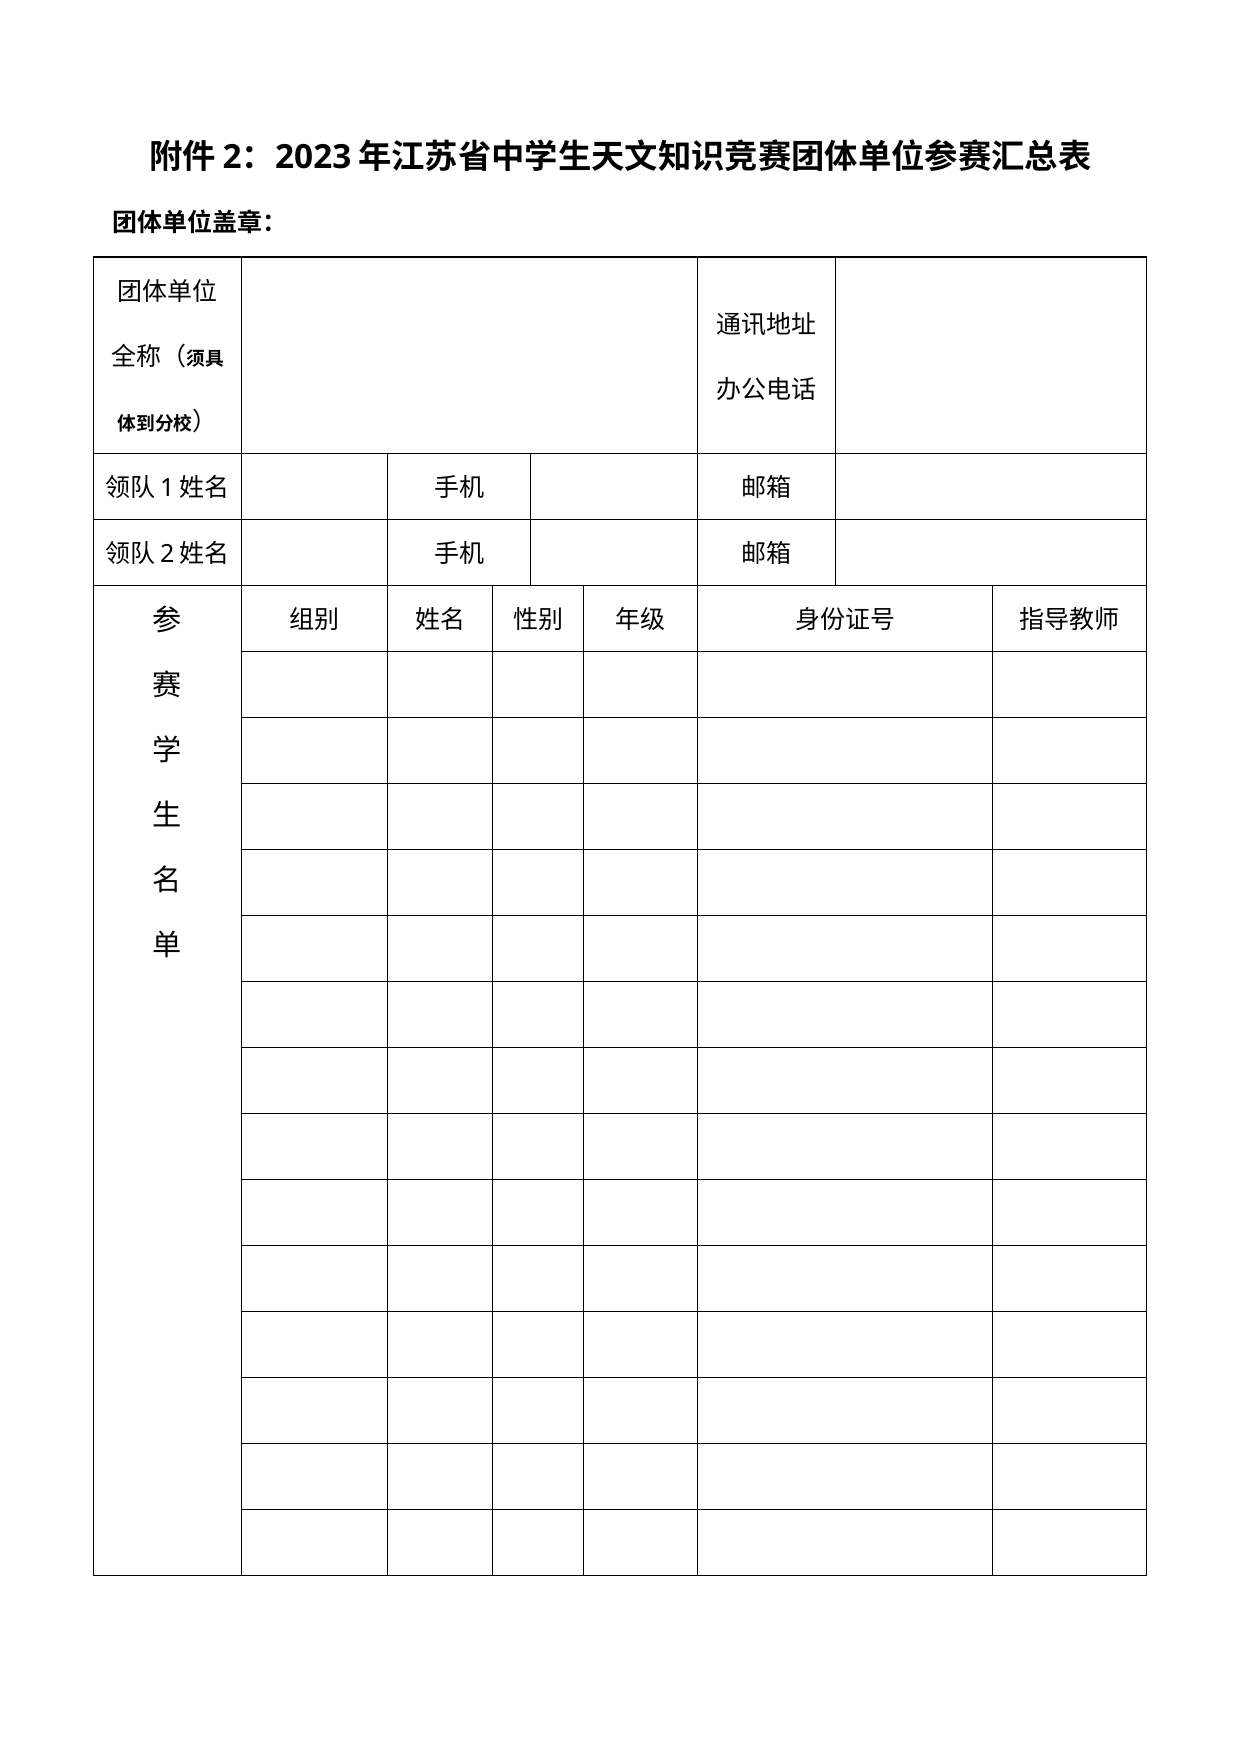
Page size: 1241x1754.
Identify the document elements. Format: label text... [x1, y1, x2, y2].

table_cell [698, 1444, 992, 1509]
table_cell [836, 454, 1146, 518]
table_cell [242, 1114, 387, 1179]
table_cell [993, 1378, 1146, 1443]
table_cell [242, 520, 387, 584]
table_cell [242, 1510, 387, 1575]
table_cell [242, 916, 387, 981]
table_cell 姓名 [388, 586, 492, 651]
table_cell [388, 850, 492, 915]
table_cell [584, 1444, 697, 1509]
table_cell [493, 1510, 583, 1575]
table_cell [388, 1312, 492, 1377]
table_cell [698, 1180, 992, 1245]
table_cell [242, 718, 387, 783]
table_cell [698, 850, 992, 915]
table_cell [993, 1444, 1146, 1509]
text 团体单位盖章： [112, 202, 1128, 238]
table_cell 组别 [242, 586, 387, 651]
table_cell [993, 1312, 1146, 1377]
table_cell 年级 [584, 586, 697, 651]
table_cell [242, 1312, 387, 1377]
table_cell [493, 1048, 583, 1113]
table_cell [493, 1312, 583, 1377]
table_cell [388, 916, 492, 981]
table_cell [584, 982, 697, 1047]
table_cell [493, 652, 583, 717]
table_cell [493, 850, 583, 915]
table_cell [993, 1510, 1146, 1575]
table_cell [584, 850, 697, 915]
table_cell [993, 718, 1146, 783]
table_cell [388, 1378, 492, 1443]
table_cell [836, 520, 1146, 584]
table_cell 邮箱 [698, 454, 835, 518]
table_header [242, 258, 697, 452]
table_cell [493, 1444, 583, 1509]
table_cell [242, 1444, 387, 1509]
table_header [836, 258, 1146, 452]
table_cell [388, 1510, 492, 1575]
table_cell [584, 1114, 697, 1179]
table_cell [242, 454, 387, 518]
table_cell [698, 1246, 992, 1311]
table_cell [493, 1378, 583, 1443]
table_cell [698, 916, 992, 981]
table_cell 领队1姓名 [94, 454, 241, 518]
table_cell [242, 1180, 387, 1245]
table_cell [698, 982, 992, 1047]
table_cell [698, 652, 992, 717]
table_cell [388, 1444, 492, 1509]
table_header 通讯地址办公电话 [698, 258, 835, 452]
table_cell 参 赛 学 生 名 单 [94, 586, 241, 1575]
table_cell 领队2姓名 [94, 520, 241, 584]
table_cell [242, 652, 387, 717]
table_cell [698, 1378, 992, 1443]
table_cell [242, 1246, 387, 1311]
table_cell [493, 1114, 583, 1179]
table_cell [993, 652, 1146, 717]
table_cell [993, 784, 1146, 849]
table_cell [388, 1246, 492, 1311]
table_cell [242, 850, 387, 915]
table_cell 手机 [388, 454, 530, 518]
table_cell [698, 1114, 992, 1179]
table_cell [242, 1378, 387, 1443]
table_cell [993, 1114, 1146, 1179]
table_cell 性别 [493, 586, 583, 651]
text 附件2：2023年江苏省中学生天文知识竞赛团体单位参赛汇总表 [112, 129, 1128, 178]
table_cell [584, 916, 697, 981]
table_cell [584, 718, 697, 783]
table_cell [242, 784, 387, 849]
table_cell [242, 1048, 387, 1113]
table_cell [584, 1048, 697, 1113]
table_cell [388, 1114, 492, 1179]
table_cell [698, 784, 992, 849]
table_cell [993, 916, 1146, 981]
table_cell [584, 1378, 697, 1443]
table_cell [242, 982, 387, 1047]
table_cell [584, 1510, 697, 1575]
table_cell [698, 718, 992, 783]
table_header 团体单位 全称（须具体到分校） [94, 258, 241, 452]
table_cell [388, 784, 492, 849]
table_cell [584, 1312, 697, 1377]
table_cell [388, 652, 492, 717]
table_cell [698, 1510, 992, 1575]
table_cell 手机 [388, 520, 530, 584]
table_cell [531, 520, 697, 584]
table_cell [493, 784, 583, 849]
table_cell 身份证号 [698, 586, 992, 651]
table_cell [698, 1048, 992, 1113]
table_cell [493, 1246, 583, 1311]
table_cell [388, 982, 492, 1047]
table_cell [388, 718, 492, 783]
table_cell [388, 1048, 492, 1113]
table_cell [493, 718, 583, 783]
table_cell 邮箱 [698, 520, 835, 584]
table_cell [993, 850, 1146, 915]
table_cell [584, 1246, 697, 1311]
table_cell [993, 982, 1146, 1047]
table_cell [698, 1312, 992, 1377]
table_cell [584, 652, 697, 717]
table_cell [993, 1246, 1146, 1311]
table_cell 指导教师 [993, 586, 1146, 651]
table_cell [531, 454, 697, 518]
table_cell [584, 1180, 697, 1245]
table_cell [584, 784, 697, 849]
table_cell [493, 916, 583, 981]
table_cell [388, 1180, 492, 1245]
table_cell [493, 982, 583, 1047]
table_cell [493, 1180, 583, 1245]
table_cell [993, 1180, 1146, 1245]
table_cell [993, 1048, 1146, 1113]
